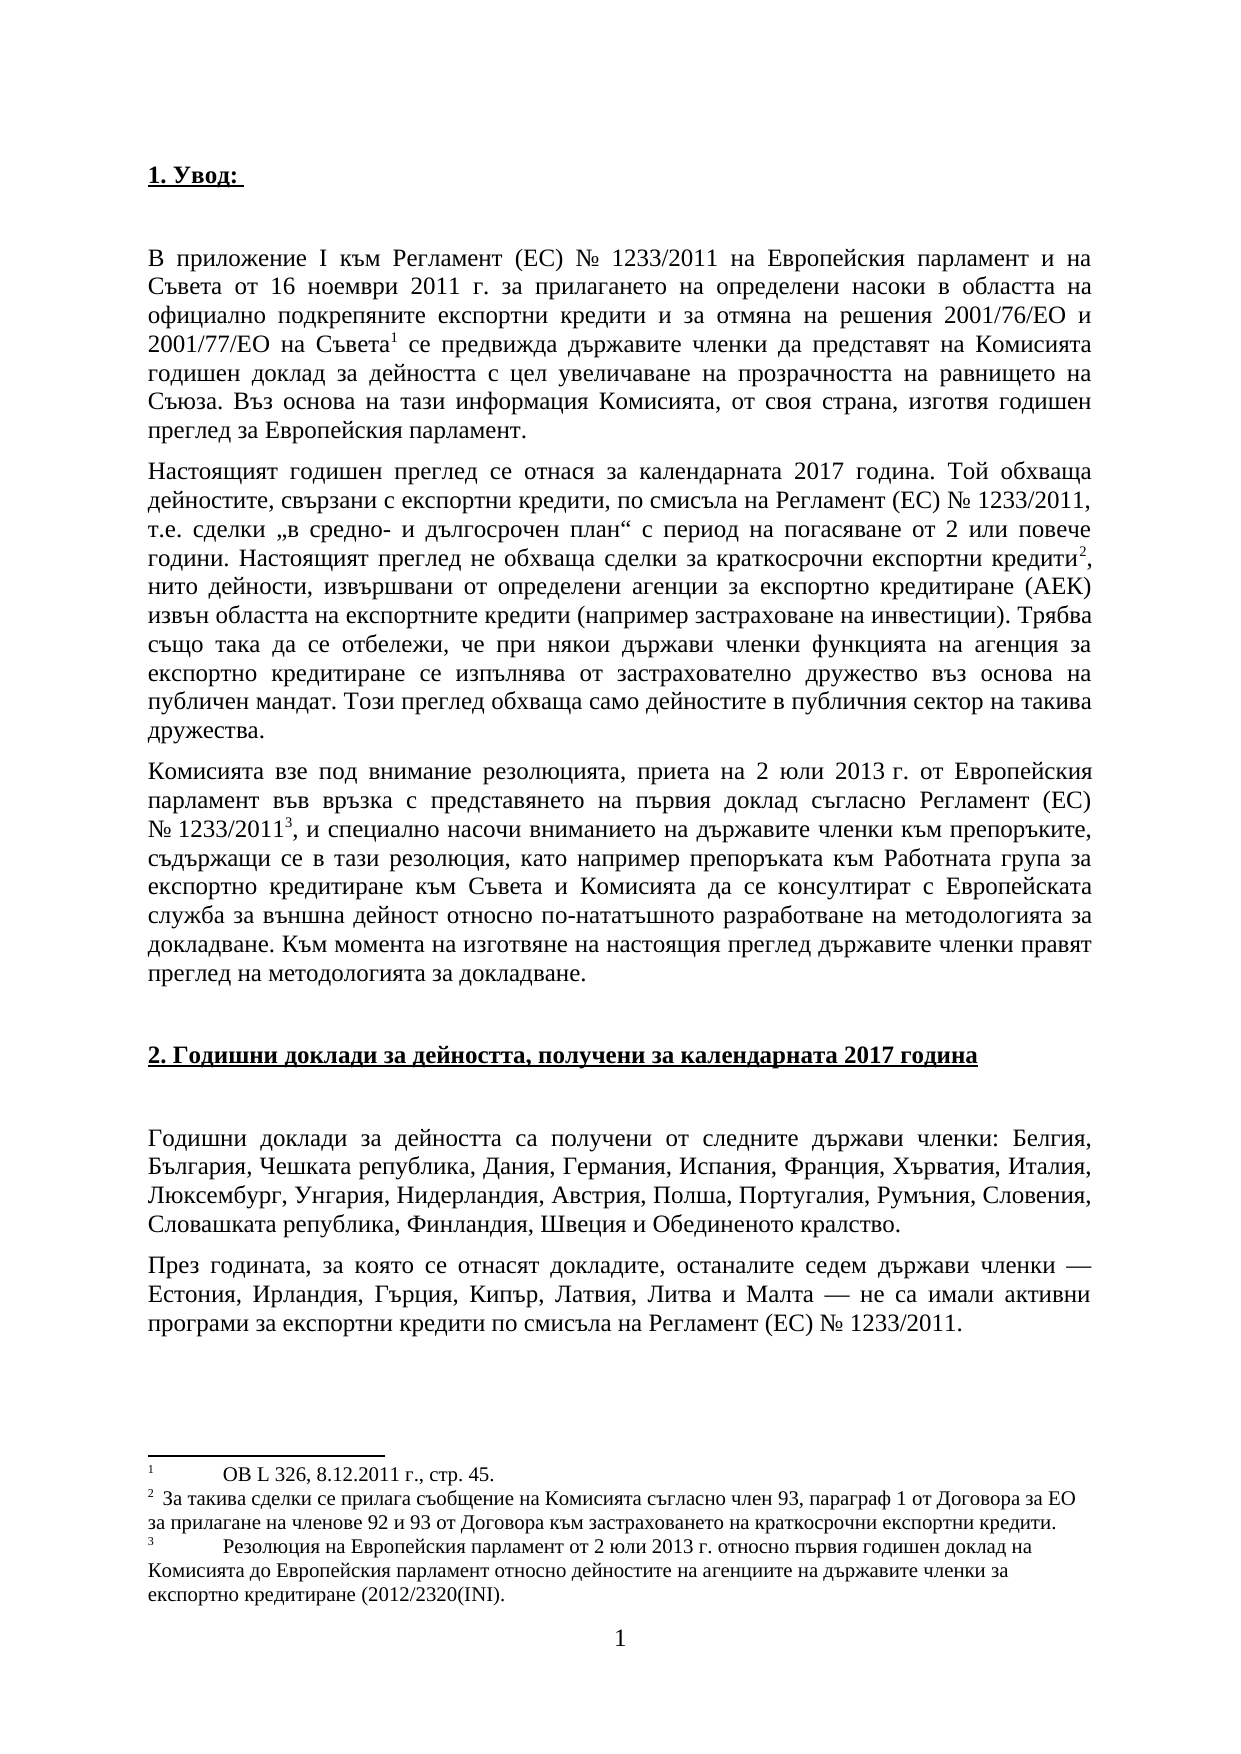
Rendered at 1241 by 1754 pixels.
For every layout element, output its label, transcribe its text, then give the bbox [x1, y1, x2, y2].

text 1. Увод: [148, 160, 1093, 189]
text Годишни доклади за дейността са получени от следните държави членки: Белгия, България, Чешката република, Дания, Германия, Испания, Франция, Хърватия, Италия, Люксембург, Унгария, Нидерландия, Австрия, Полша, Португалия, Румъния, Словения, Словашката република, Финландия, Швеция и Обединеното кралство. [148, 1123, 1093, 1238]
text Настоящият годишен преглед се отнася за календарната 2017 година. Той обхваща дейностите, свързани с експортни кредити, по смисъла на Регламент (ЕС) № 1233/2011, т.е. сделки „в средно- и дългосрочен план“ с период на погасяване от 2 или повече години. Настоящият преглед не обхваща сделки за краткосрочни експортни кредити, нито дейности, извършвани от определени агенции за експортно кредитиране (АЕК) извън областта на експортните кредити (например застраховане на инвестиции). Трябва също така да се отбележи, че при някои държави членки функцията на агенция за експортно кредитиране се изпълнява от застрахователно дружество въз основа на публичен мандат. Този преглед обхваща само дейностите в публичния сектор на такива дружества. [148, 456, 1093, 744]
text През годината, за която се отнасят докладите, останалите седем държави членки — Естония, Ирландия, Гърция, Кипър, Латвия, Литва и Малта — не са имали активни програми за експортни кредити по смисъла на Регламент (ЕС) № 1233/2011. [148, 1250, 1093, 1336]
text В приложение I към Регламент (ЕС) № 1233/2011 на Европейския парламент и на Съвета от 16 ноември 2011 г. за прилагането на определени насоки в областта на официално подкрепяните експортни кредити и за отмяна на решения 2001/76/ЕО и 2001/77/ЕО на Съвета се предвижда държавите членки да представят на Комисията годишен доклад за дейността с цел увеличаване на прозрачността на равнището на Съюза. Въз основа на тази информация Комисията, от своя страна, изготвя годишен преглед за Европейския парламент. [148, 243, 1093, 444]
text 2. Годишни доклади за дейността, получени за календарната 2017 година [148, 1040, 1093, 1069]
text Комисията взе под внимание резолюцията, приета на 2 юли 2013 г. от Европейския парламент във връзка с представянето на първия доклад съгласно Регламент (ЕС) № 1233/2011, и специално насочи вниманието на държавите членки към препоръките, съдържащи се в тази резолюция, като например препоръката към Работната група за експортно кредитиране към Съвета и Комисията да се консултират с Европейската служба за външна дейност относно по-нататъшното разработване на методологията за докладване. Към момента на изготвяне на настоящия преглед държавите членки правят преглед на методологията за докладване. [148, 756, 1093, 986]
